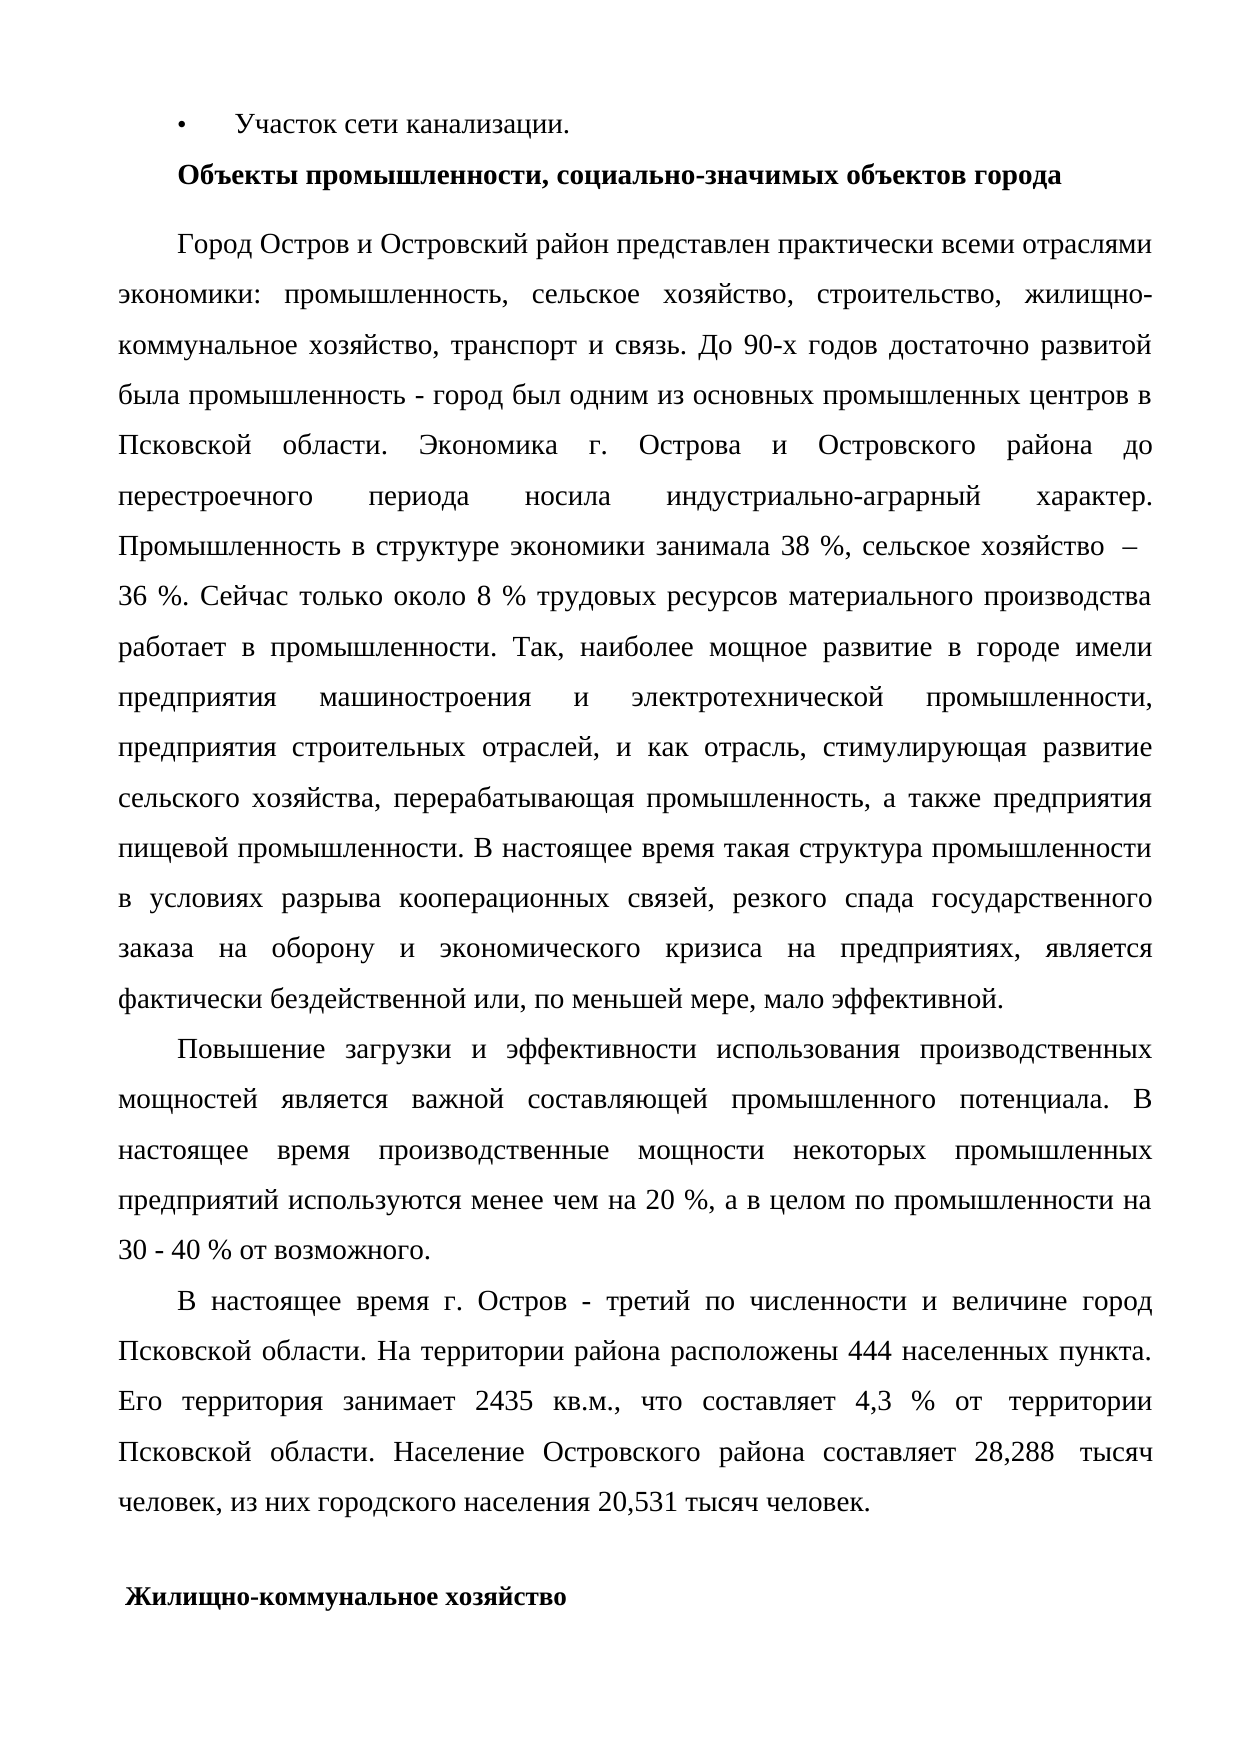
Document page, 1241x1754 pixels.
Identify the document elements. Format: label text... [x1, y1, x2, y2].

list Участок сети канализации. [177, 106, 1186, 140]
text Город Остров и Островский район представлен практически всеми отраслями экономики: промышленность, сельское хозяйство, строительство, жилищно- коммунальное хозяйство, транспорт и связь. До 90-х годов достаточно развитой была промышленность - город был одним из основных промышленных центров в Псковской области. Экономика г. Острова и Островского района до перестроечного периода носила индустриально-аграрный характер. Промышленность в структуре экономики занимала 38 %, сельское хозяйство – 36 %. Сейчас только около 8 % трудовых ресурсов материального производства работает в промышленности. Так, наиболее мощное развитие в городе имели предприятия машиностроения и электротехнической промышленности, предприятия строительных отраслей, и как отрасль, стимулирующая развитие сельского хозяйства, перерабатывающая промышленность, а также предприятия пищевой промышленности. В настоящее время такая структура промышленности в условиях разрыва кооперационных связей, резкого спада государственного заказа на оборону и экономического кризиса на предприятиях, является фактически бездейственной или, по меньшей мере, мало эффективной. [118, 226, 1153, 1014]
text Повышение загрузки и эффективности использования производственных мощностей является важной составляющей промышленного потенциала. В настоящее время производственные мощности некоторых промышленных предприятий используются менее чем на 20 %, а в целом по промышленности на 30 - 40 % от возможного. [118, 1031, 1153, 1266]
text Жилищно-коммунальное хозяйство [125, 1580, 1186, 1611]
text В настоящее время г. Остров - третий по численности и величине город Псковской области. На территории района расположены 444 населенных пункта. Его территория занимает 2435 кв.м., что составляет 4,3 % от территории Псковской области. Население Островского района составляет 28,288 тысяч человек, из них городского населения 20,531 тысяч человек. [118, 1283, 1153, 1518]
text Объекты промышленности, социально-значимых объектов города [177, 157, 1186, 191]
